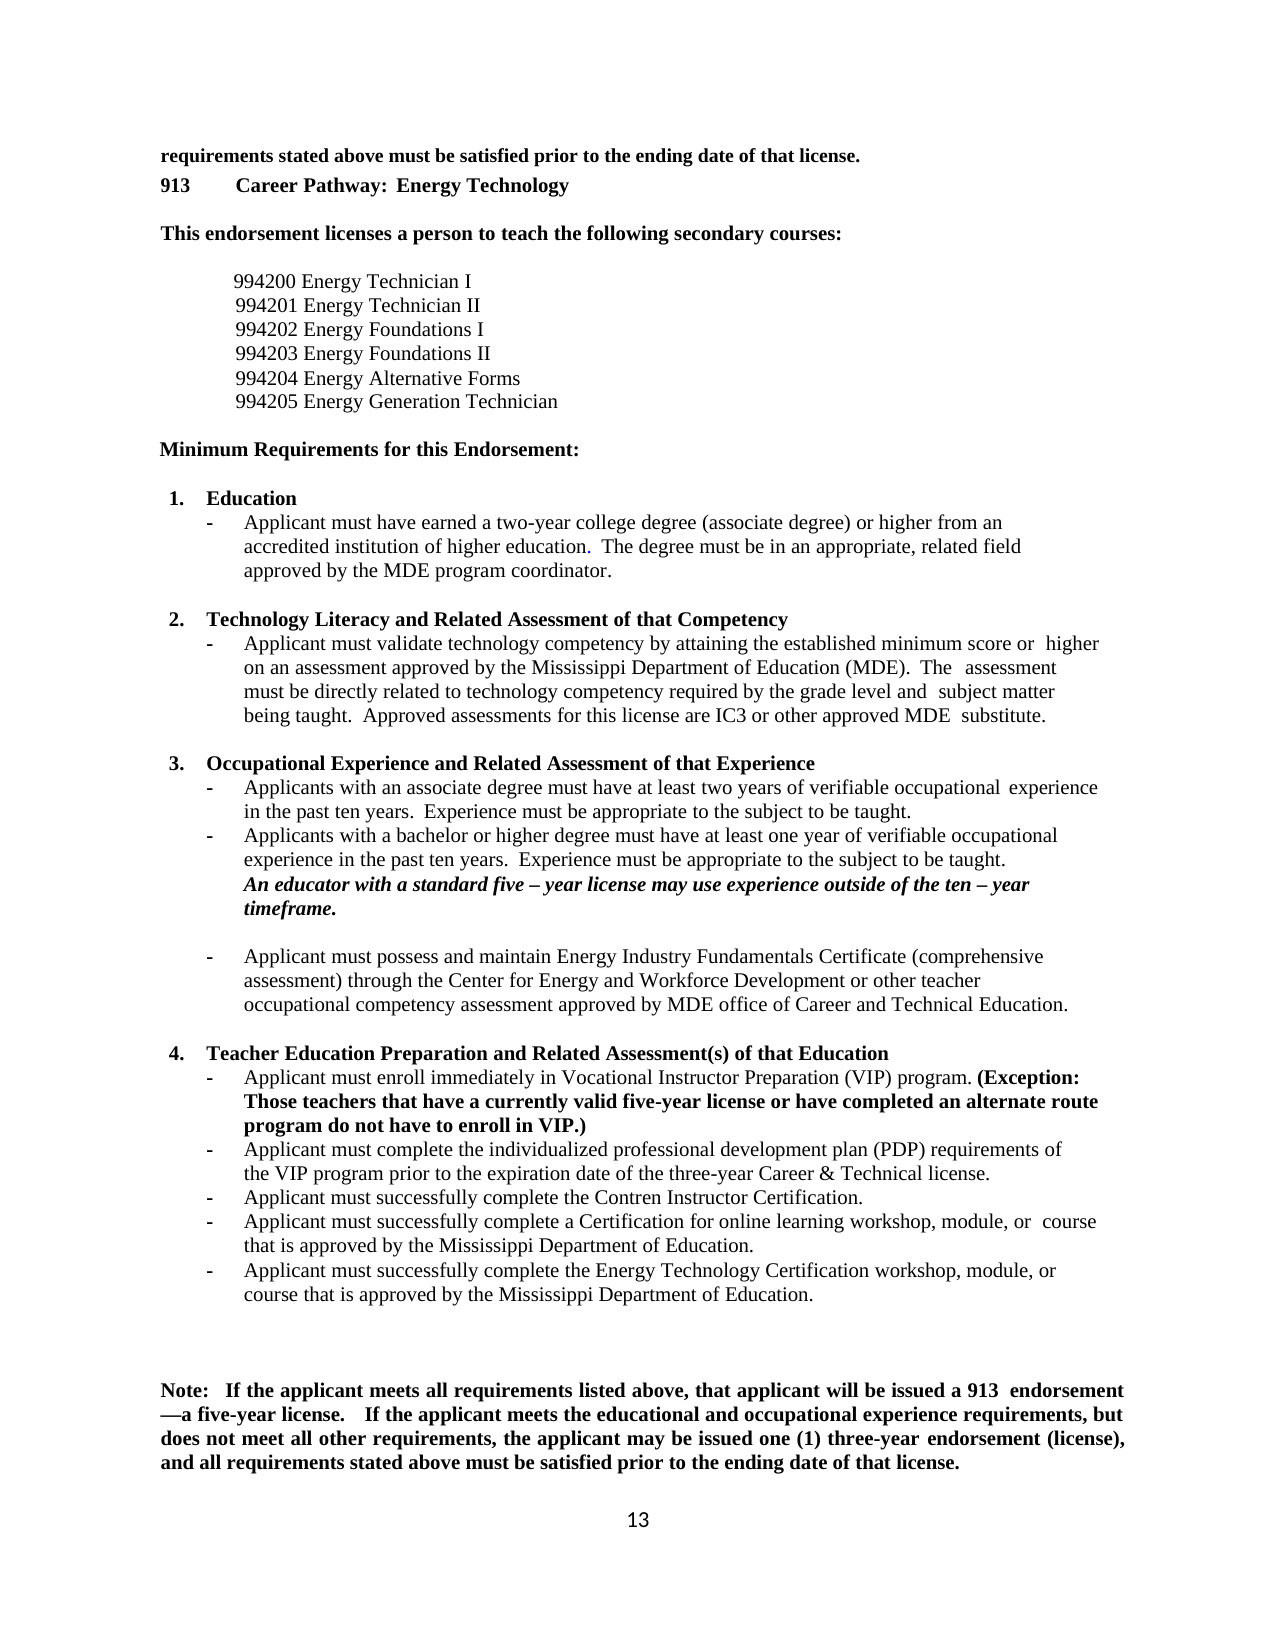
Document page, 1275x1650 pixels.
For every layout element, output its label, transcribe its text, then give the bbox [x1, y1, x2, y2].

text 994204 Energy Alternative Forms [235, 365, 601, 389]
list Applicant must successfully complete a Certification for online learning workshop, module, or course that is approved by the Mississippi Department of Education. [206, 1209, 1107, 1257]
list Applicant must enroll immediately in Vocational Instructor Preparation (VIP) program. (Exception: Those teachers that have a currently valid five-year license or have completed an alternate route program do not have to enroll in VIP.) [206, 1065, 1125, 1137]
text An educator with a standard five – year license may use experience outside of the ten – year timeframe. [244, 871, 1093, 919]
text 994202 Energy Foundations I [235, 317, 601, 341]
text 994201 Energy Technician II [235, 293, 601, 317]
text Note: If the applicant meets all requirements listed above, that applicant will be issued a 913 endorsement—a five-year license. If the applicant meets the educational and occupational experience requirements, but does not meet all other requirements, the applicant may be issued one (1) three-year endorsement (license), and all requirements stated above must be satisfied prior to the ending date of that license. [160, 1378, 1125, 1474]
list Applicant must complete the individualized professional development plan (PDP) requirements of the VIP program prior to the expiration date of the three-year Career & Technical license. [206, 1137, 1093, 1185]
list Applicant must validate technology competency by attaining the established minimum score or higher on an assessment approved by the Mississippi Department of Education (MDE). The assessment must be directly related to technology competency required by the grade level and subject matter being taught. Approved assessments for this license are IC3 or other approved MDE substitute. [206, 631, 1099, 727]
list Teacher Education Preparation and Related Assessment(s) of that Education [169, 1041, 1125, 1065]
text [160, 144, 1125, 167]
list Applicant must have earned a two-year college degree (associate degree) or higher from an accredited institution of higher education. The degree must be in an appropriate, related field approved by the MDE program coordinator. [206, 510, 1052, 582]
list Applicants with a bachelor or higher degree must have at least one year of verifiable occupational experience in the past ten years. Experience must be appropriate to the subject to be taught. [206, 823, 1093, 871]
list Technology Literacy and Related Assessment of that Competency [169, 607, 1125, 631]
list Applicants with an associate degree must have at least two years of verifiable occupational experience in the past ten years. Experience must be appropriate to the subject to be taught. [206, 775, 1107, 823]
text 994203 Energy Foundations II [235, 341, 601, 365]
text This endorsement licenses a person to teach the following secondary courses: [160, 221, 952, 245]
list Occupational Experience and Related Assessment of that Experience [169, 751, 1125, 775]
list Applicant must successfully complete the Energy Technology Certification workshop, module, or course that is approved by the Mississippi Department of Education. [206, 1258, 1107, 1306]
text 913 Career Pathway: Energy Technology [160, 173, 1125, 197]
list Applicant must successfully complete the Contren Instructor Certification. [206, 1185, 1125, 1209]
text 994200 Energy Technician I [233, 269, 952, 293]
text Minimum Requirements for this Endorsement: [159, 437, 713, 461]
list Applicant must possess and maintain Energy Industry Fundamentals Certificate (comprehensive assessment) through the Center for Energy and Workforce Development or other teacher occupational competency assessment approved by MDE office of Career and Technical Education. [206, 944, 1085, 1016]
list Education [169, 486, 1125, 510]
text 994205 Energy Generation Technician [160, 389, 713, 413]
